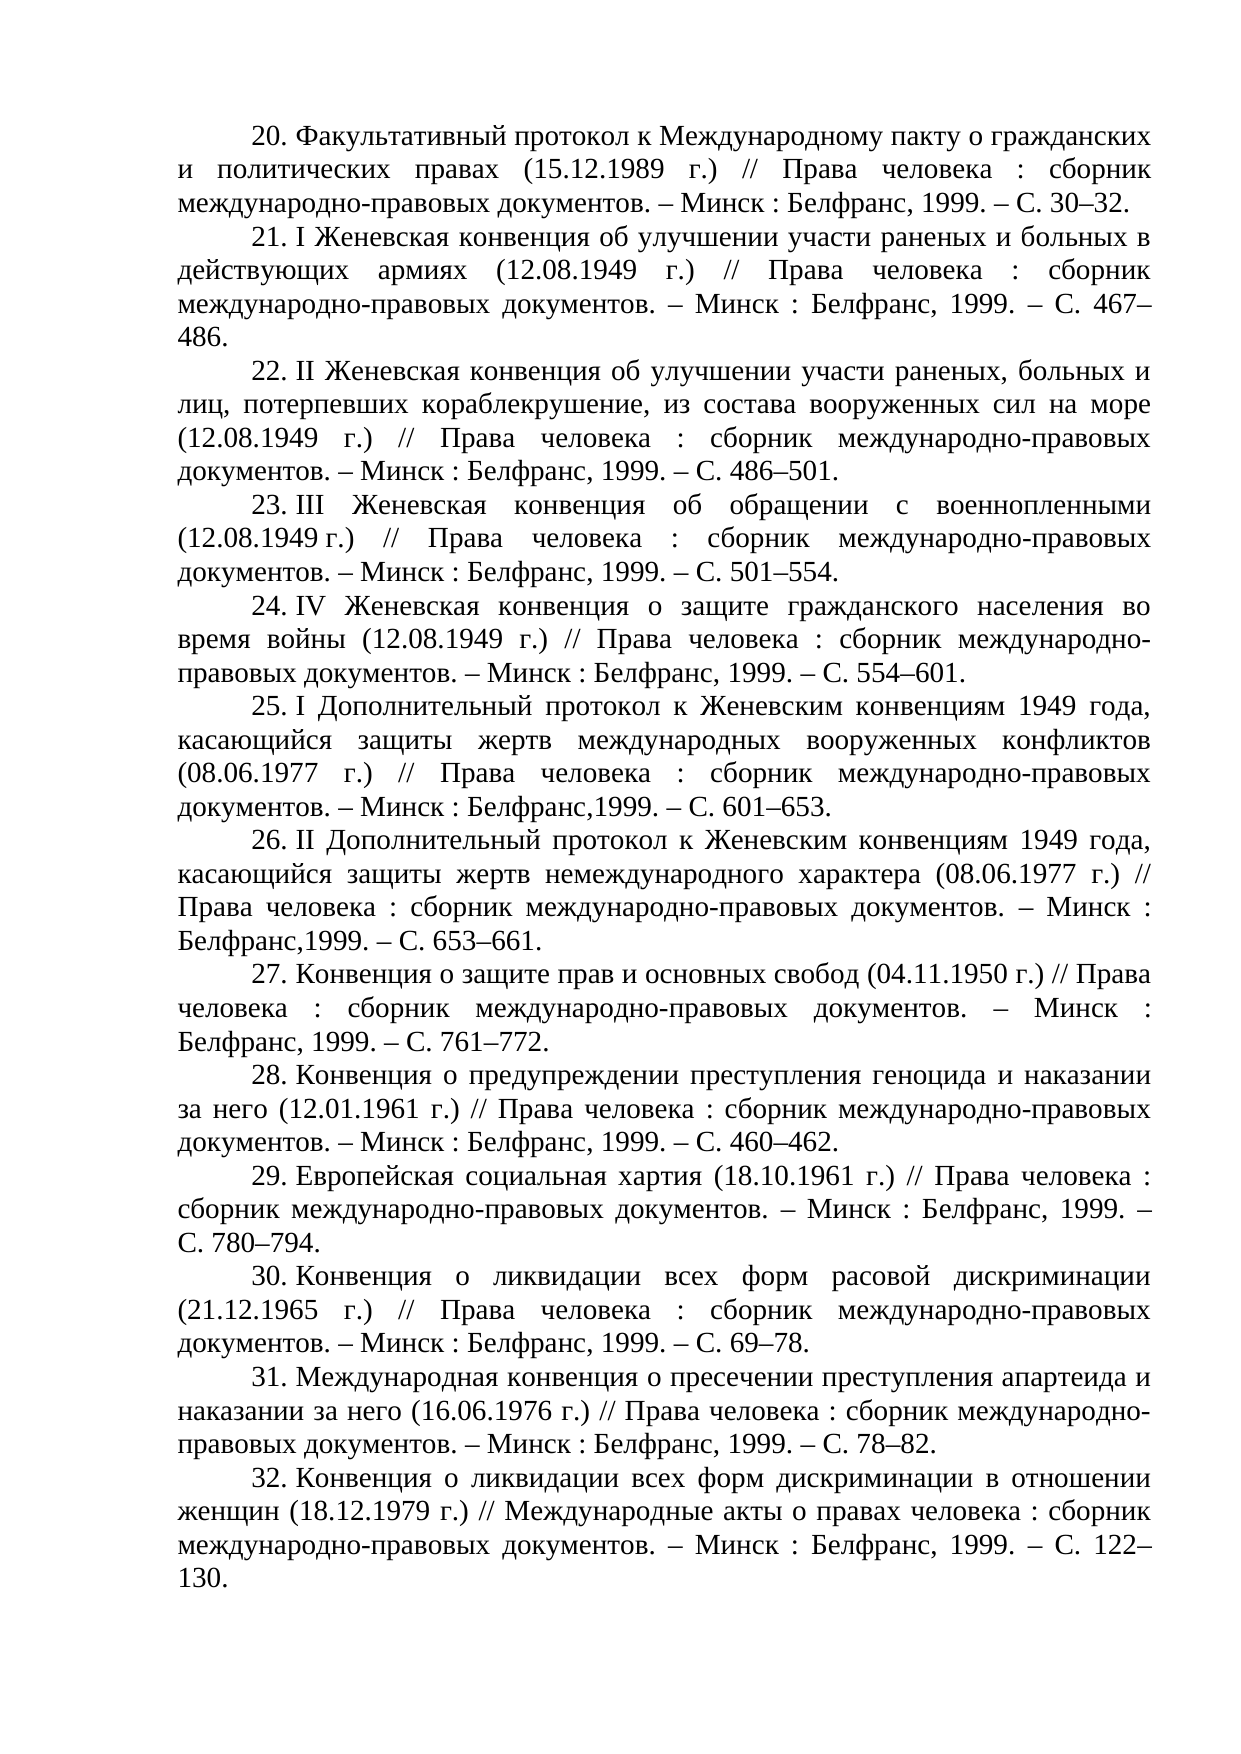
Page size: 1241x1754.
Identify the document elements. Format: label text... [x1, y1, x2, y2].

list III Женевская конвенция об обращении с военнопленными (12.08.1949 г.) // Права человека : сборник международно-правовых документов. – Минск : Белфранс, 1999. – С. 501–554. [177, 487, 1152, 588]
list Международная конвенция о пресечении преступления апартеида и наказании за него (16.06.1976 г.) // Права человека : сборник международно-правовых документов. – Минск : Белфранс, 1999. – С. 78–82. [177, 1359, 1152, 1460]
list Европейская социальная хартия (18.10.1961 г.) // Права человека : сборник международно-правовых документов. – Минск : Белфранс, 1999. – С. 780–794. [177, 1158, 1152, 1258]
list Конвенция о предупреждении преступления геноцида и наказании за него (12.01.1961 г.) // Права человека : сборник международно-правовых документов. – Минск : Белфранс, 1999. – С. 460–462. [177, 1057, 1152, 1158]
list Конвенция о ликвидации всех форм расовой дискриминации (21.12.1965 г.) // Права человека : сборник международно-правовых документов. – Минск : Белфранс, 1999. – С. 69–78. [177, 1258, 1152, 1359]
list I Женевская конвенция об улучшении участи раненых и больных в действующих армиях (12.08.1949 г.) // Права человека : сборник международно-правовых документов. – Минск : Белфранс, 1999. – С. 467–486. [177, 219, 1152, 353]
list Конвенция о защите прав и основных свобод (04.11.1950 г.) // Права человека : сборник международно-правовых документов. – Минск : Белфранс, 1999. – С. 761–772. [177, 957, 1152, 1057]
list Конвенция о ликвидации всех форм дискриминации в отношении женщин (18.12.1979 г.) // Международные акты о правах человека : сборник международно-правовых документов. – Минск : Белфранс, 1999. – С. 122–130. [177, 1460, 1152, 1594]
list Факультативный протокол к Международному пакту о гражданских и политических правах (15.12.1989 г.) // Права человека : сборник международно-правовых документов. – Минск : Белфранс, 1999. – С. 30–32. [177, 118, 1152, 219]
list IV Женевская конвенция о защите гражданского населения во время войны (12.08.1949 г.) // Права человека : сборник международно-правовых документов. – Минск : Белфранс, 1999. – С. 554–601. [177, 588, 1152, 688]
list II Женевская конвенция об улучшении участи раненых, больных и лиц, потерпевших кораблекрушение, из состава вооруженных сил на море (12.08.1949 г.) // Права человека : сборник международно-правовых документов. – Минск : Белфранс, 1999. – С. 486–501. [177, 353, 1152, 487]
list II Дополнительный протокол к Женевским конвенциям 1949 года, касающийся защиты жертв немеждународного характера (08.06.1977 г.) // Права человека : сборник международно-правовых документов. – Минск : Белфранс,1999. – С. 653–661. [177, 822, 1152, 957]
list I Дополнительный протокол к Женевским конвенциям 1949 года, касающийся защиты жертв международных вооруженных конфликтов (08.06.1977 г.) // Права человека : сборник международно-правовых документов. – Минск : Белфранс,1999. – С. 601–653. [177, 688, 1152, 822]
